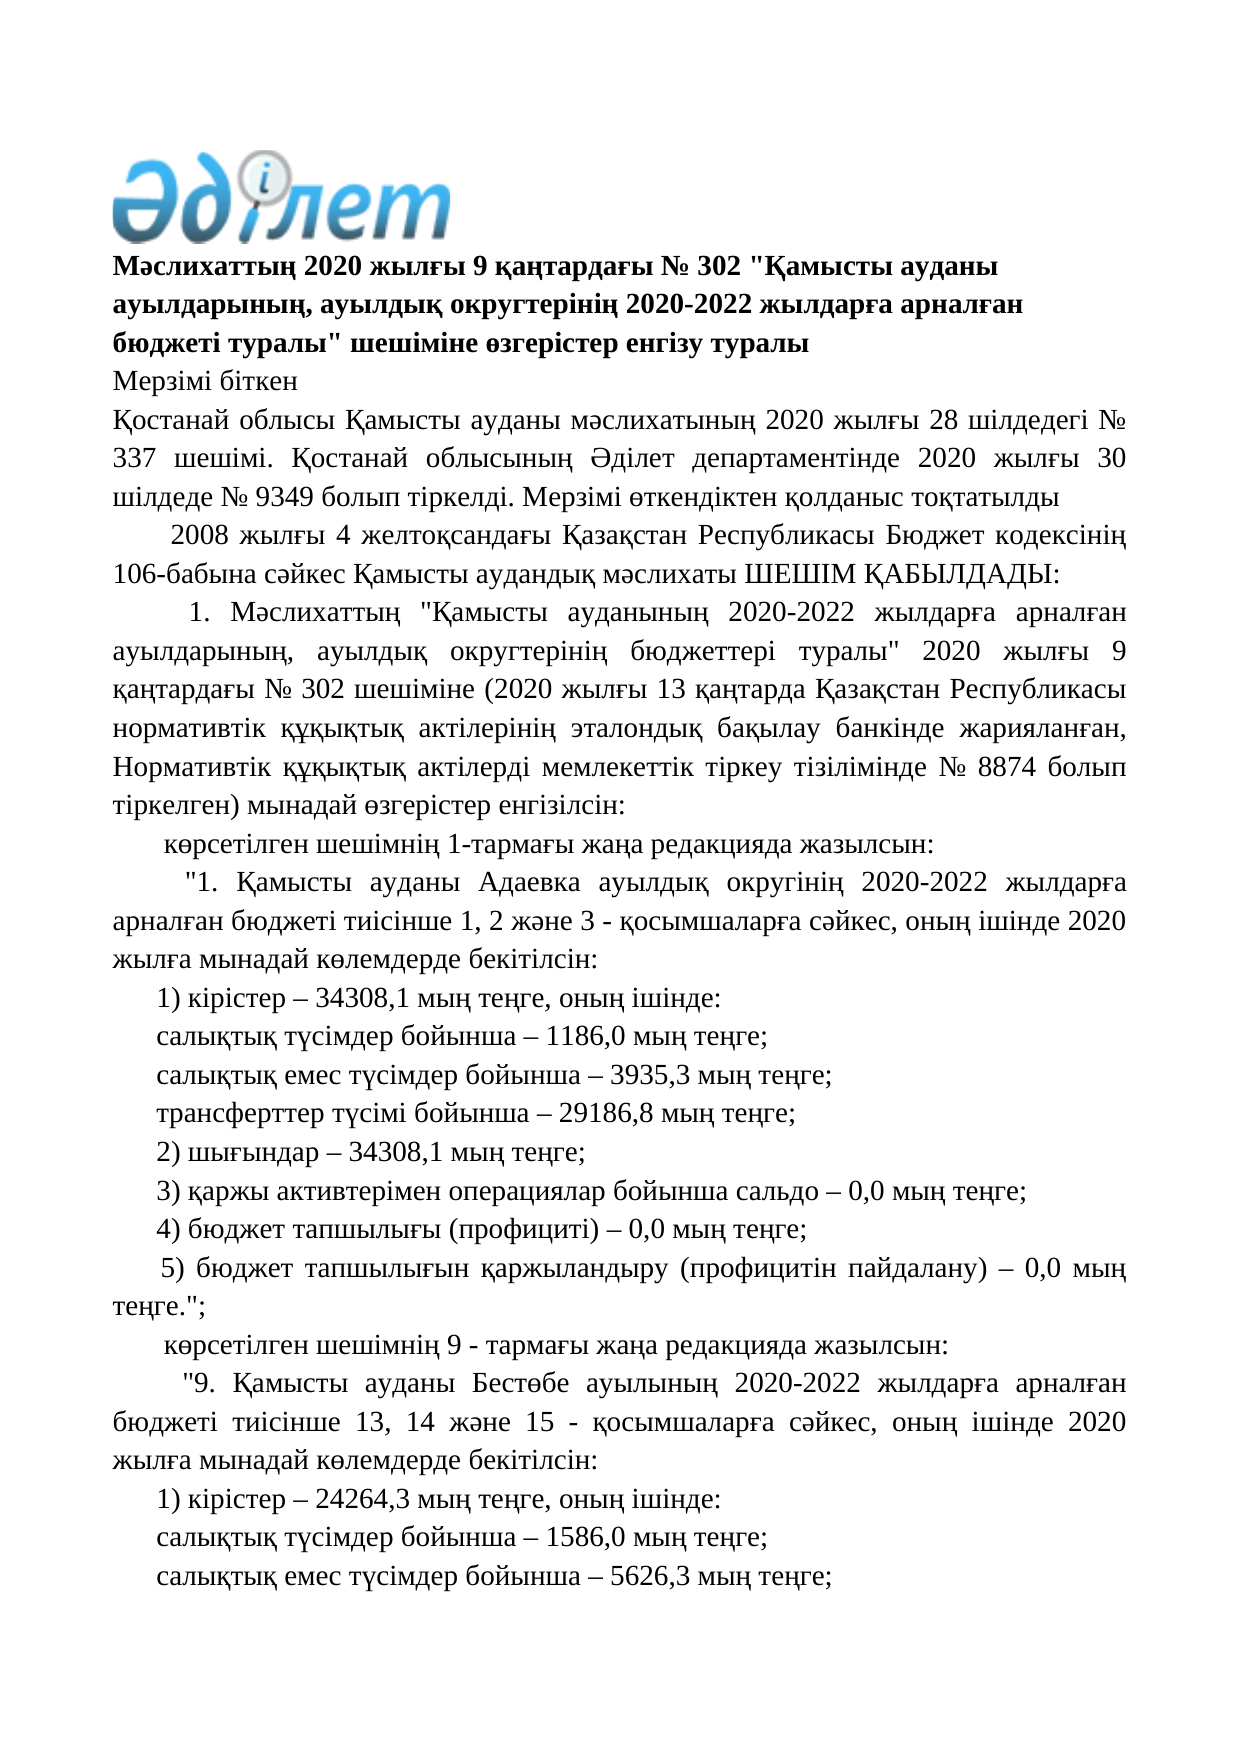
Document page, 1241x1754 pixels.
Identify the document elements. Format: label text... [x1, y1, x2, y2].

text көрсетілген шешімнің 9 - тармағы жаңа редакцияда жазылсын: [112, 1327, 1128, 1360]
text 1. Мәслихаттың "Қамысты ауданының 2020-2022 жылдарға арналған ауылдарының, ауылдық округтерінің бюджеттері туралы" 2020 жылғы 9 қаңтардағы № 302 шешіміне (2020 жылғы 13 қаңтарда Қазақстан Республикасы нормативтiк құқықтық актілерiнiң эталондық бақылау банкiнде жарияланған, Нормативтік құқықтық актілерді мемлекеттік тіркеу тізілімінде № 8874 болып тіркелген) мынадай өзгерістер енгізілсін: [112, 594, 1128, 821]
text Мәслихаттың 2020 жылғы 9 қаңтардағы № 302 "Қамысты ауданы ауылдарының, ауылдық округтерінің 2020-2022 жылдарға арналған бюджеті туралы" шешіміне өзгерістер енгізу туралы [112, 248, 1128, 358]
text Қостанай облысы Қамысты ауданы мәслихатының 2020 жылғы 28 шілдедегі № 337 шешімі. Қостанай облысының Әділет департаментінде 2020 жылғы 30 шілдеде № 9349 болып тіркелді. Мерзімі өткендіктен қолданыс тоқтатылды [112, 402, 1128, 512]
text 4) бюджет тапшылығы (профициті) – 0,0 мың теңге; [112, 1211, 1128, 1245]
picture [112, 150, 451, 244]
text 5) бюджет тапшылығын қаржыландыру (профицитін пайдалану) – 0,0 мың теңге."; [112, 1250, 1128, 1322]
text 1) кірістер – 34308,1 мың теңге, оның ішінде: [112, 980, 1128, 1013]
text Мерзімі біткен [112, 363, 1128, 397]
text салықтық түсімдер бойынша – 1586,0 мың теңге; [112, 1519, 1128, 1553]
text трансферттер түсімі бойынша – 29186,8 мың теңге; [112, 1096, 1128, 1129]
text салықтық емес түсімдер бойынша – 3935,3 мың теңге; [112, 1057, 1128, 1091]
text "9. Қамысты ауданы Бестөбе ауылының 2020-2022 жылдарға арналған бюджеті тиісінше 13, 14 және 15 - қосымшаларға сәйкес, оның ішінде 2020 жылға мынадай көлемдерде бекітілсін: [112, 1365, 1128, 1476]
text 3) қаржы активтерімен операциялар бойынша сальдо – 0,0 мың теңге; [112, 1173, 1128, 1206]
text салықтық емес түсімдер бойынша – 5626,3 мың теңге; [112, 1558, 1128, 1592]
text 2) шығындар – 34308,1 мың теңге; [112, 1134, 1128, 1168]
text 2008 жылғы 4 желтоқсандағы Қазақстан Республикасы Бюджет кодексінің 106-бабына сәйкес Қамысты аудандық мәслихаты ШЕШІМ ҚАБЫЛДАДЫ: [112, 517, 1128, 589]
text салықтық түсімдер бойынша – 1186,0 мың теңге; [112, 1018, 1128, 1052]
text көрсетілген шешімнің 1-тармағы жаңа редакцияда жазылсын: [112, 826, 1128, 859]
text 1) кірістер – 24264,3 мың теңге, оның ішінде: [112, 1481, 1128, 1514]
text "1. Қамысты ауданы Адаевка ауылдық округінің 2020-2022 жылдарға арналған бюджеті тиісінше 1, 2 және 3 - қосымшаларға сәйкес, оның ішінде 2020 жылға мынадай көлемдерде бекітілсін: [112, 864, 1128, 975]
